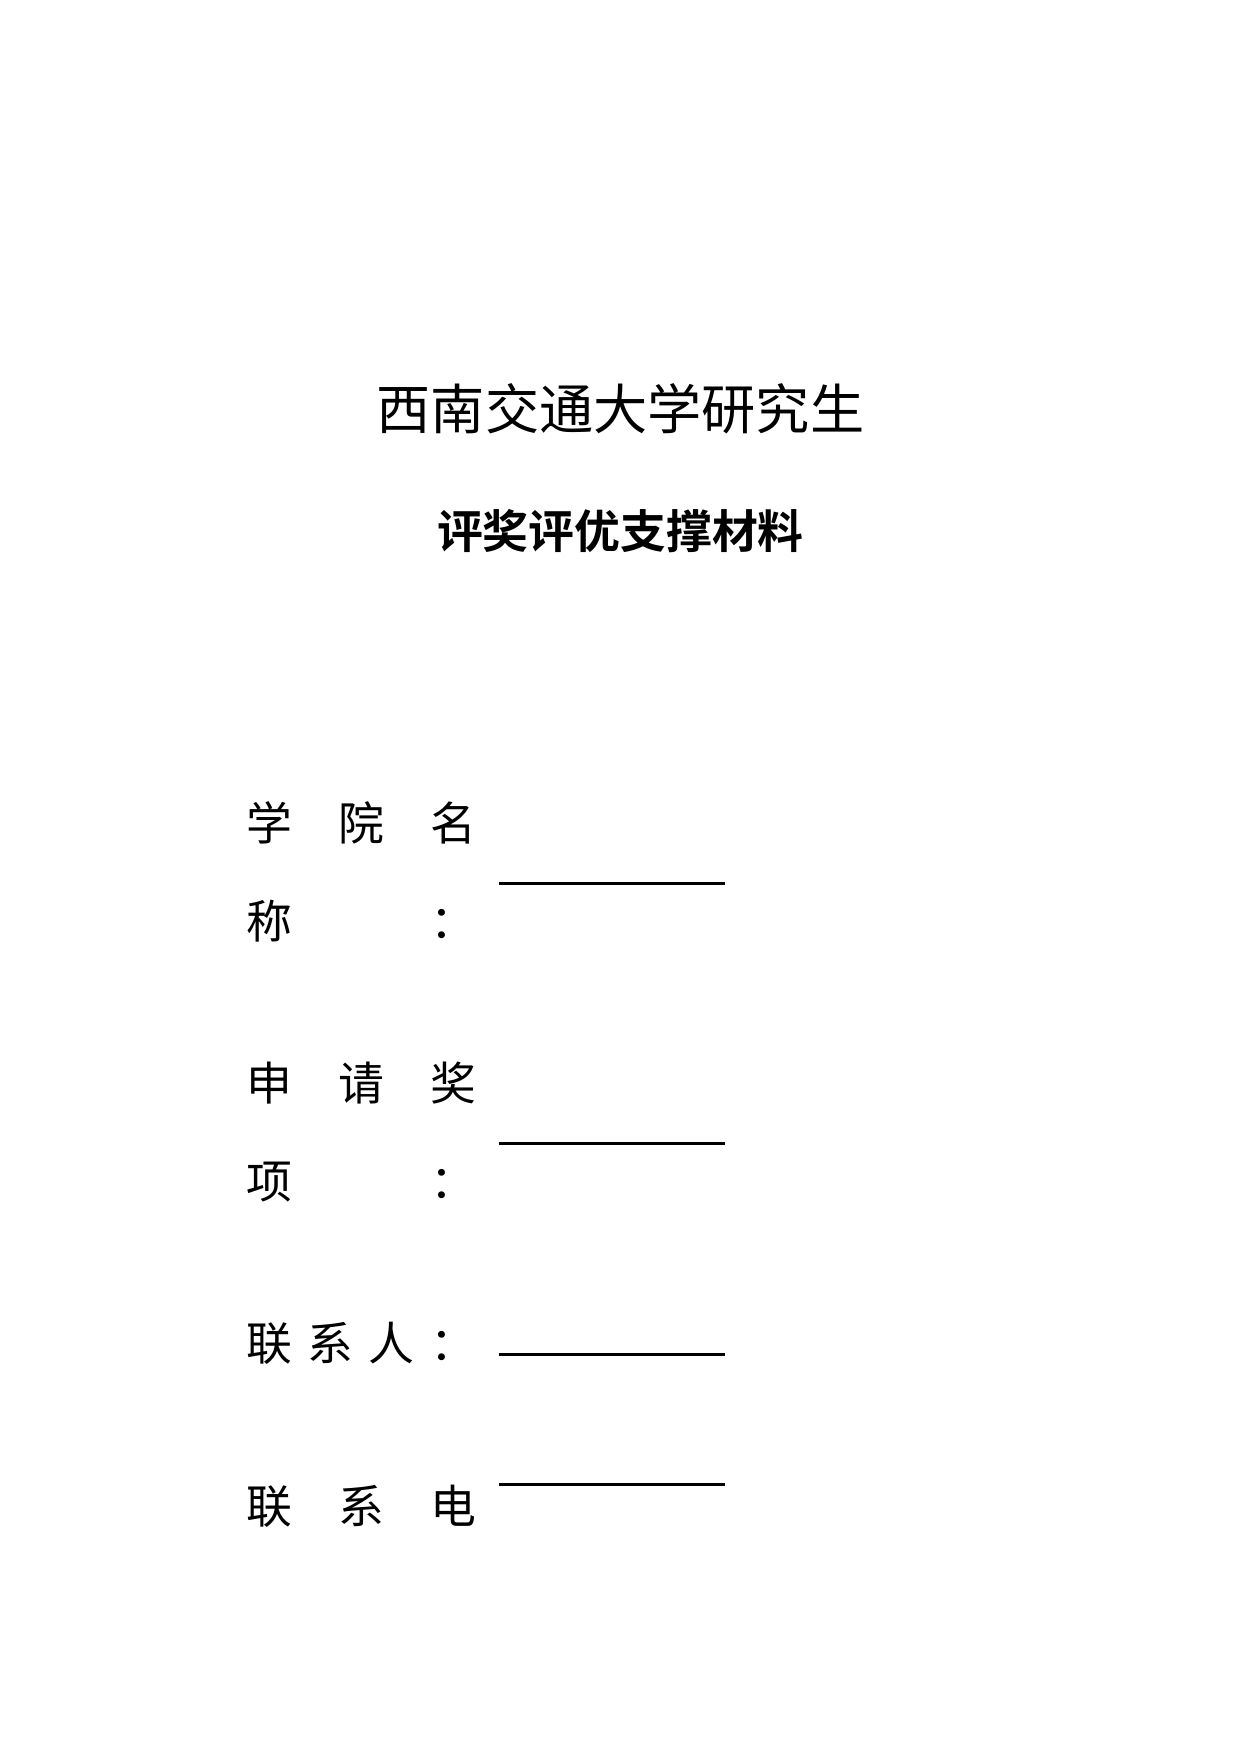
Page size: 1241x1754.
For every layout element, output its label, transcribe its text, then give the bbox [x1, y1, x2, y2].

text 西南交通大学研究生 [187, 357, 1053, 454]
table_cell 联系电话： [235, 1422, 487, 1552]
table_cell [487, 1260, 1099, 1422]
table_cell 申请奖项： [235, 1000, 487, 1259]
table_cell [487, 1000, 1099, 1259]
table_header 学院名称： [235, 740, 487, 999]
table_cell 联系人： [235, 1260, 487, 1422]
table_cell [487, 1422, 1099, 1552]
table_header [487, 740, 1099, 999]
text 评奖评优支撑材料 [187, 479, 1053, 577]
